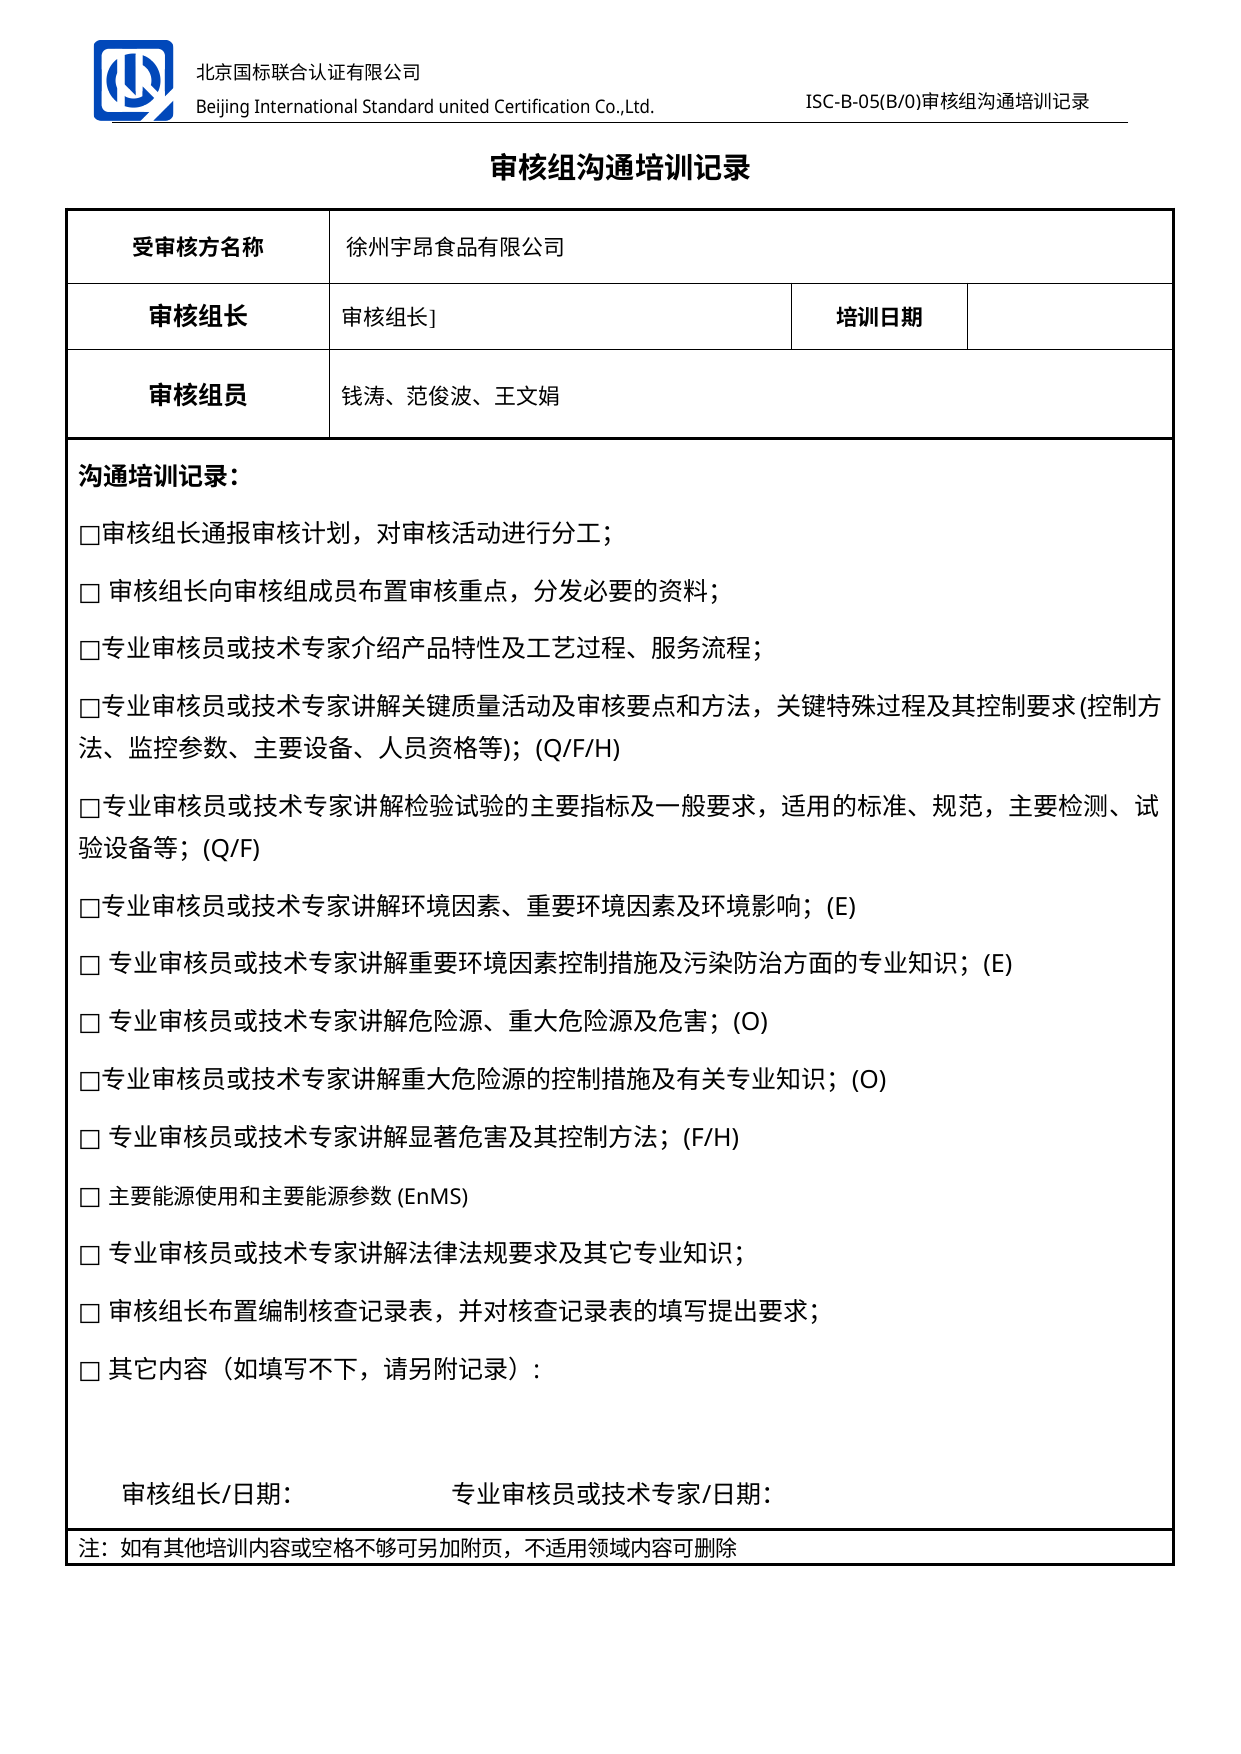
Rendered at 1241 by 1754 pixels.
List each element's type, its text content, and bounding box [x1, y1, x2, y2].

picture [93, 40, 174, 121]
table_cell 注：如有其他培训内容或空格不够可另加附页，不适用领域内容可删除 [68, 1531, 1172, 1563]
table_cell [968, 284, 1172, 349]
table_cell 培训日期 [792, 284, 967, 349]
table_cell 审核组员 [68, 350, 329, 437]
table_cell 审核组长] [330, 284, 791, 349]
table_header 徐州宇昂食品有限公司 [330, 211, 1172, 282]
table_cell 沟通培训记录： □审核组长通报审核计划，对审核活动进行分工； □ 审核组长向审核组成员布置审核重点，分发必要的资料； □专业审核员或技术专家介绍产品特性及工艺过程、服务流程； □专业审核员或技术专家讲解关键质量活动及审核要点和方法，关键特殊过程及其控制要求(控制方法、监控参数、主要设备、人员资格等)；(Q/F/H) □专业审核员或技术专家讲解检验试验的主要指标及一般要求，适用的标准、规范，主要检测、试验设备等；(Q/F) □专业审核员或技术专家讲解环境因素、重要环境因素及环境影响；(E) □ 专业审核员或技术专家讲解重要环境因素控制措施及污染防治方面的专业知识；(E) □ 专业审核员或技术专家讲解危险源、重大危险源及危害；(O) □专业审核员或技术专家讲解重大危险源的控制措施及有关专业知识；(O) □ 专业审核员或技术专家讲解显著危害及其控制方法；(F/H) □ 主要能源使用和主要能源参数 (EnMS) □ 专业审核员或技术专家讲解法律法规要求及其它专业知识； □ 审核组长布置编制核查记录表，并对核查记录表的填写提出要求； □ 其它内容（如填写不下，请另附记录）: 审核组长/日期： 专业审核员或技术专家/日期： [68, 440, 1172, 1528]
table_cell 审核组长 [68, 284, 329, 349]
table_cell 钱涛、范俊波、王文娟 [330, 350, 1172, 437]
table_header 受审核方名称 [68, 211, 329, 282]
text 审核组沟通培训记录 [112, 144, 1128, 186]
